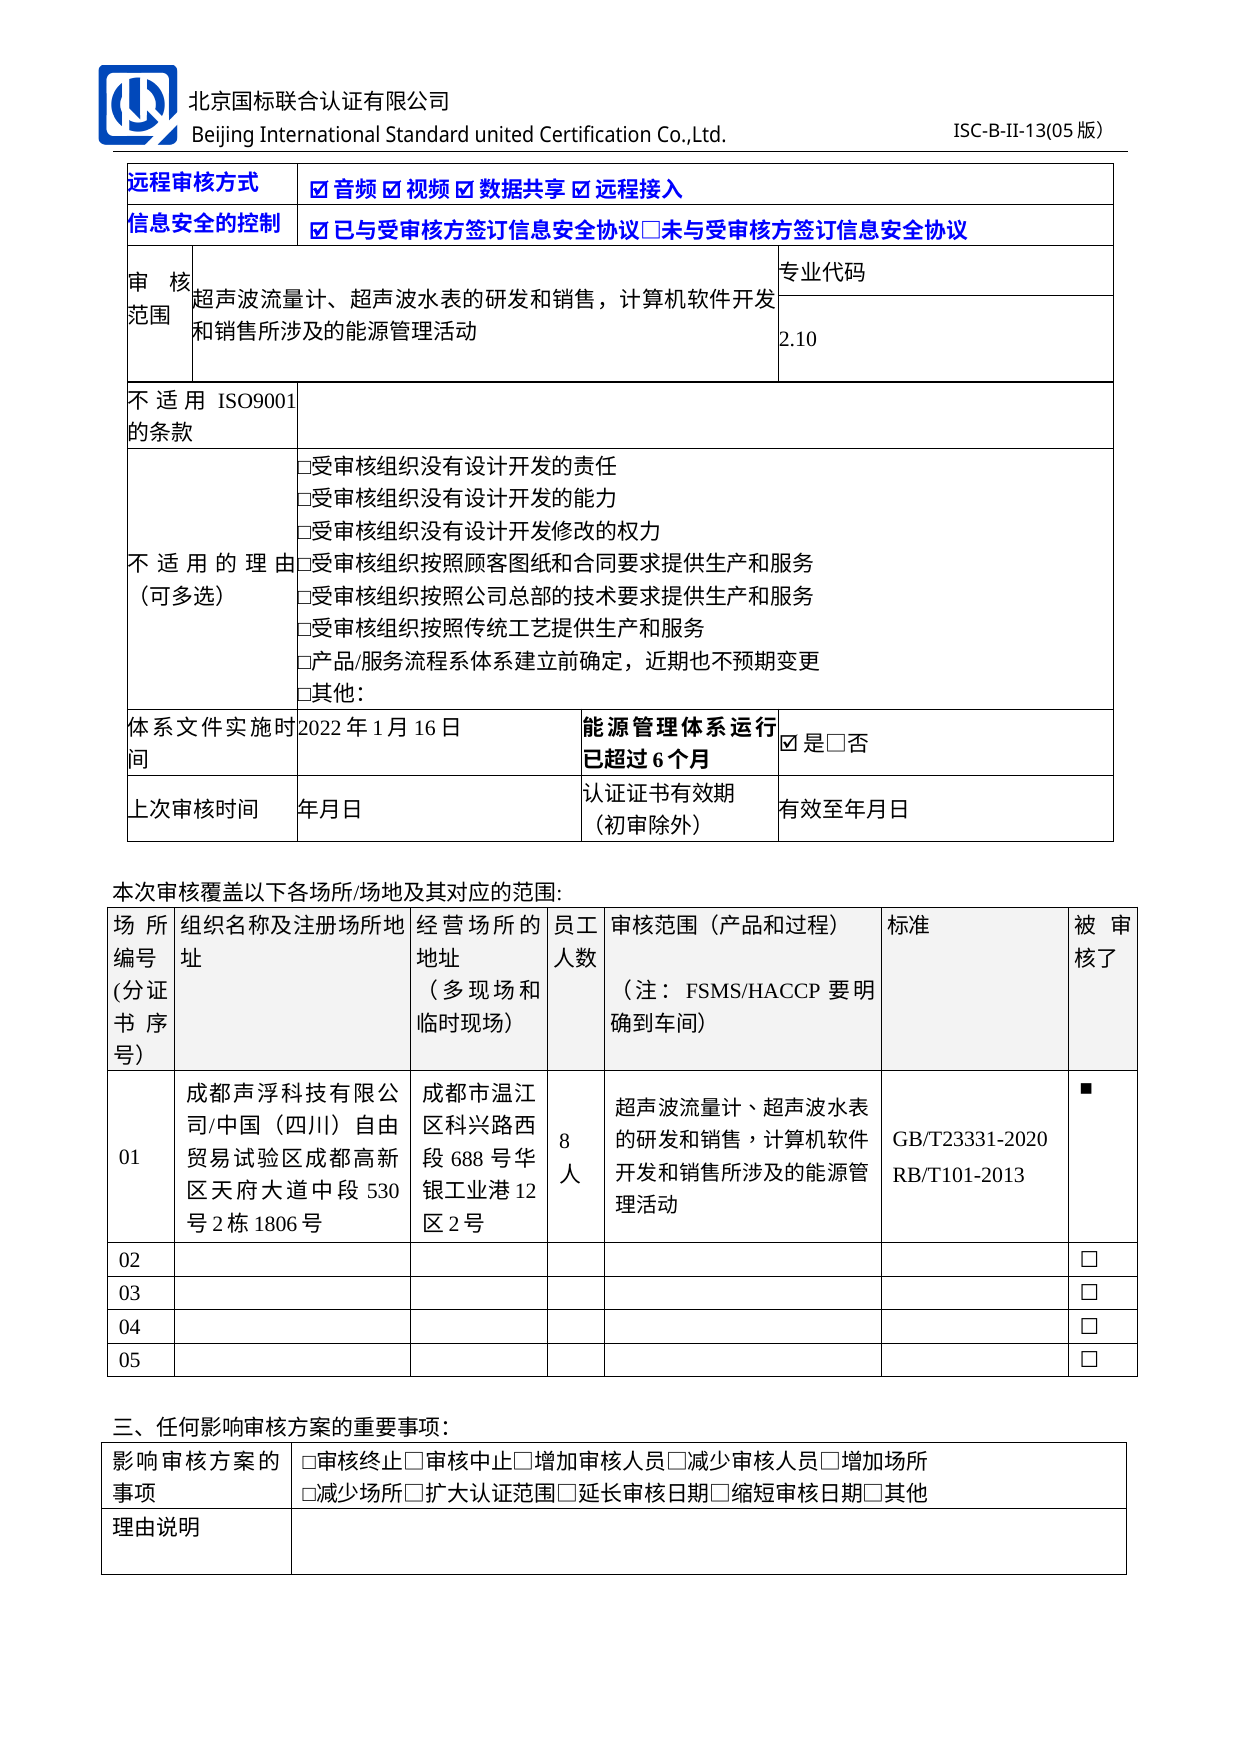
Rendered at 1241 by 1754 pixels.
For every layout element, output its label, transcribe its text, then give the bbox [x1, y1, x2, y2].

table_header 员工人数 [548, 908, 604, 1070]
table_cell [175, 1310, 410, 1343]
table_cell 8人 [548, 1071, 604, 1242]
table_cell ☐ [1069, 1344, 1137, 1376]
table_cell 成都市温江区科兴路西段688号华银工业港12区2号 [411, 1071, 547, 1242]
table_cell [298, 383, 1113, 447]
table_cell 审核范围 [128, 246, 192, 381]
table_cell 信息安全的控制 [128, 205, 297, 245]
table_header 审核范围（产品和过程） （注：FSMS/HACCP要明确到车间） [605, 908, 881, 1070]
table_cell 远程审核方式 [128, 164, 297, 204]
table_cell [882, 1277, 1068, 1309]
table_cell [882, 1310, 1068, 1343]
table_cell 能源管理体系运行已超过6个月 [582, 710, 778, 774]
table_cell [548, 1243, 604, 1276]
table_cell 理由说明 [102, 1509, 291, 1574]
table_cell [292, 1509, 1126, 1574]
table_cell 体系文件实施时间 [128, 710, 297, 774]
table_cell 2.10 [779, 296, 1113, 381]
table_cell [605, 1277, 881, 1309]
table_cell GB/T23331-2020 RB/T101-2013 [882, 1071, 1068, 1242]
table_cell 是□否 [779, 710, 1113, 774]
table_cell [175, 1344, 410, 1376]
table_header 经营场所的地址 （多现场和临时现场） [411, 908, 547, 1070]
table_cell [605, 1310, 881, 1343]
table_cell 音频视频数据共享远程接入 [298, 164, 1113, 204]
text 三、任何影响审核方案的重要事项： [112, 1410, 1128, 1442]
table_header 标准 [882, 908, 1068, 1070]
table_cell 2022年1月16日 [298, 710, 581, 774]
table_cell ☐ [1069, 1243, 1137, 1276]
table_cell 有效至年月日 [779, 776, 1113, 841]
table_cell ☐ [1069, 1277, 1137, 1309]
table_cell [411, 1277, 547, 1309]
text 本次审核覆盖以下各场所/场地及其对应的范围: [112, 874, 1128, 907]
table_cell [411, 1310, 547, 1343]
table_header 组织名称及注册场所地址 [175, 908, 410, 1070]
table_header 影响审核方案的事项 [102, 1443, 291, 1508]
table_cell 04 [108, 1310, 174, 1343]
table_cell [605, 1344, 881, 1376]
table_cell 03 [108, 1277, 174, 1309]
table_cell [882, 1243, 1068, 1276]
table_cell 认证证书有效期 （初审除外） [582, 776, 778, 841]
table_cell [605, 1243, 881, 1276]
table_cell [411, 1344, 547, 1376]
table_header 被审核了 [1069, 908, 1137, 1070]
table_cell 年月日 [298, 776, 581, 841]
table_cell [548, 1277, 604, 1309]
table_cell 超声波流量计、超声波水表的研发和销售，计算机软件开发和销售所涉及的能源管理活动 [605, 1071, 881, 1242]
table_cell 不适用ISO9001的条款 [128, 383, 297, 447]
table_cell [1069, 1071, 1137, 1242]
table_cell [175, 1277, 410, 1309]
table_cell [882, 1344, 1068, 1376]
table_cell [175, 1243, 410, 1276]
table_cell 成都声浮科技有限公司/中国（四川）自由贸易试验区成都高新区天府大道中段530号2栋1806号 [175, 1071, 410, 1242]
table_cell [411, 1243, 547, 1276]
table_cell 02 [108, 1243, 174, 1276]
table_cell [548, 1310, 604, 1343]
table_cell [548, 1344, 604, 1376]
table_cell 上次审核时间 [128, 776, 297, 841]
table_cell 不适用的理由（可多选） [128, 449, 297, 708]
table_cell 专业代码 [779, 246, 1113, 295]
table_header 场所编号 (分证书序号） [108, 908, 174, 1070]
table_header □审核终止□审核中止□增加审核人员□减少审核人员□增加场所 □减少场所□扩大认证范围□延长审核日期□缩短审核日期□其他 [292, 1443, 1126, 1508]
table_cell 01 [108, 1071, 174, 1242]
table_cell 05 [108, 1344, 174, 1376]
table_cell ☐ [1069, 1310, 1137, 1343]
table_cell 超声波流量计、超声波水表的研发和销售，计算机软件开发和销售所涉及的能源管理活动 [193, 246, 778, 381]
table_cell 已与受审核方签订信息安全协议□未与受审核方签订信息安全协议 [298, 205, 1113, 245]
picture [98, 65, 178, 145]
table_cell □受审核组织没有设计开发的责任 □受审核组织没有设计开发的能力 □受审核组织没有设计开发修改的权力 □受审核组织按照顾客图纸和合同要求提供生产和服务 □受审核组织按照公司总部的技术要求提供生产和服务 □受审核组织按照传统工艺提供生产和服务 □产品/服务流程系体系建立前确定，近期也不预期变更 □其他： [298, 449, 1113, 708]
